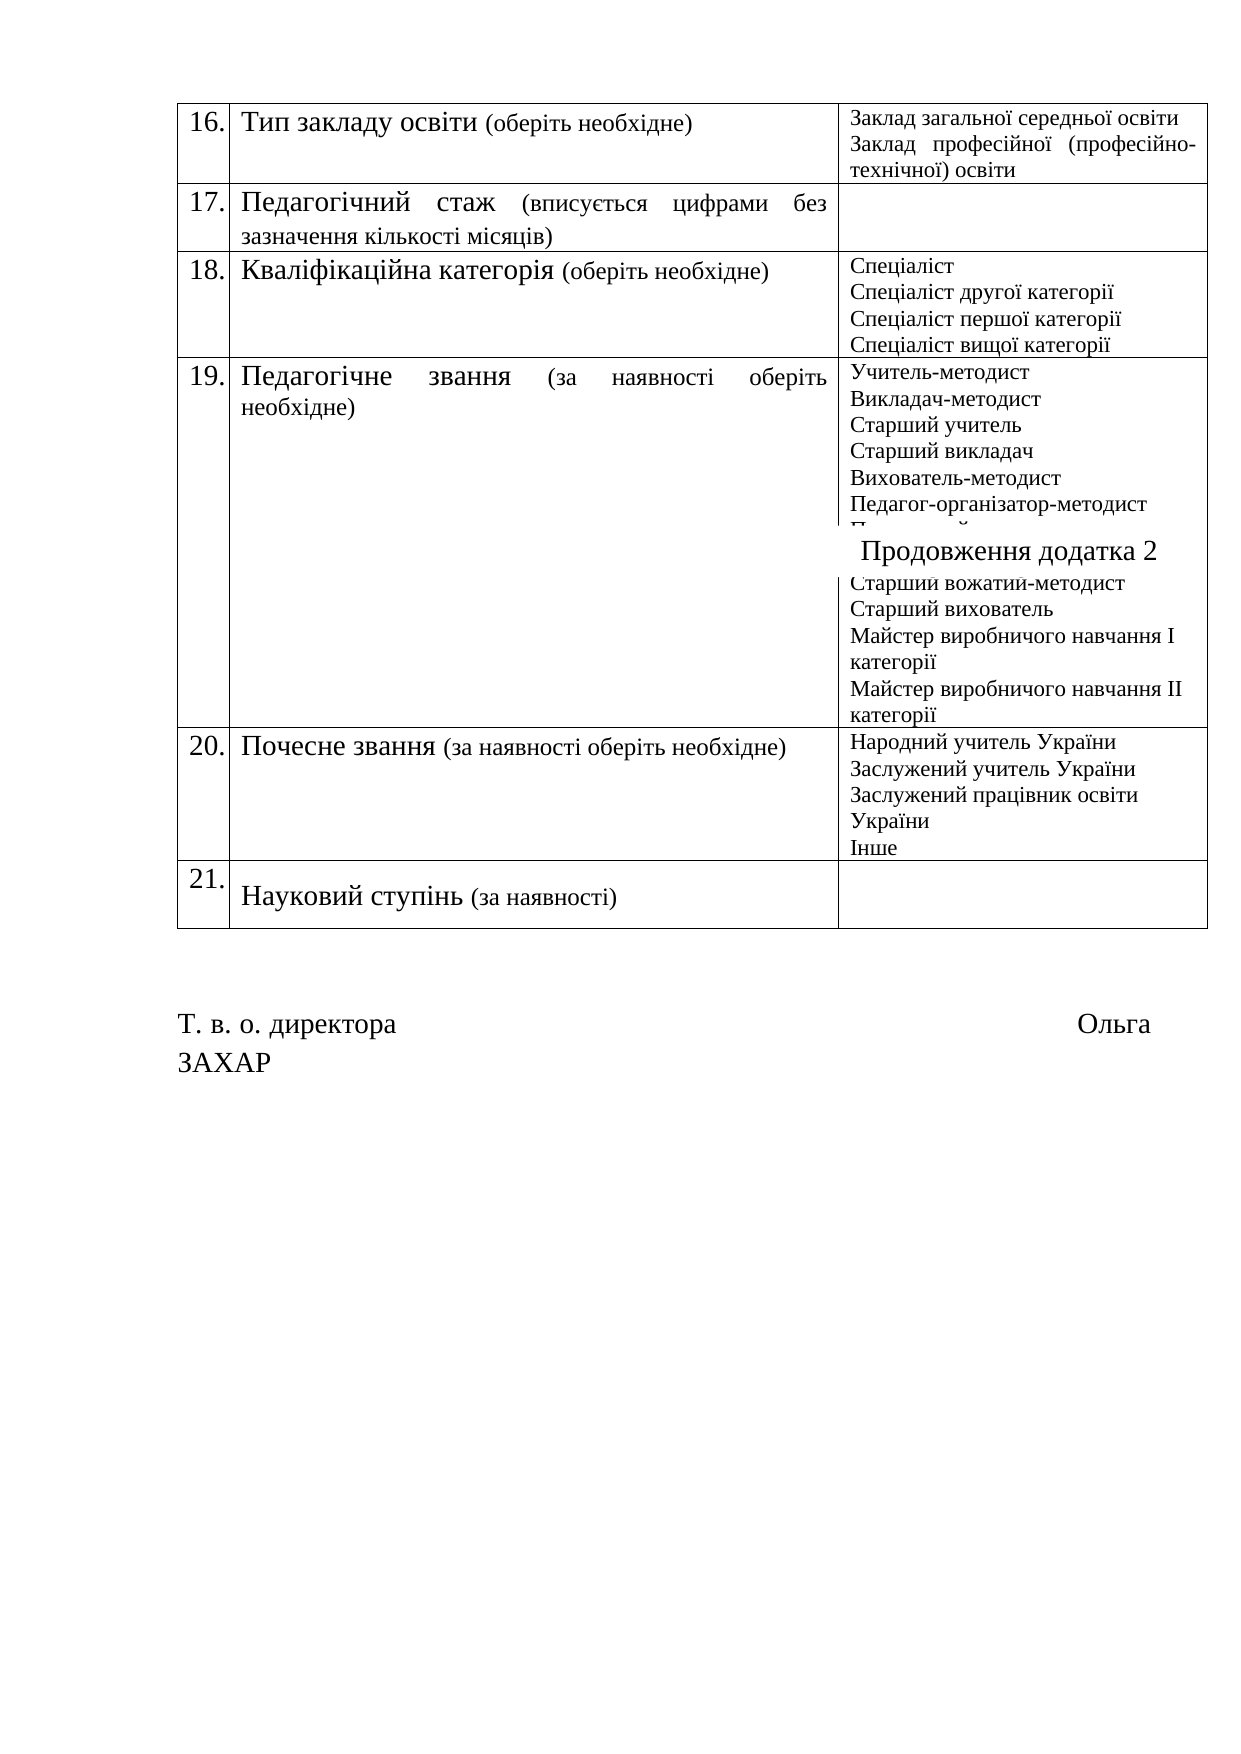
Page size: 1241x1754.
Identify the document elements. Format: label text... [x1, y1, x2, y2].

table_cell Кваліфікаційна категорія (оберіть необхідне) [230, 252, 838, 357]
table_cell Народний учитель України Заслужений учитель України Заслужений працівник освіти України Інше [839, 728, 1207, 860]
table_cell [178, 358, 229, 727]
table_cell Спеціаліст Спеціаліст другої категорії Спеціаліст першої категорії Спеціаліст вищої категорії [839, 252, 1207, 357]
table_cell [178, 104, 229, 183]
table_cell Науковий ступінь (за наявності) [230, 861, 838, 928]
table_cell [178, 861, 229, 928]
table_cell Педагогічний стаж (вписується цифрами без зазначення кількості місяців) [230, 184, 838, 251]
table_cell [839, 861, 1207, 928]
table_cell Почесне звання (за наявності оберіть необхідне) [230, 728, 838, 860]
table_cell [178, 252, 229, 357]
table_cell [178, 184, 229, 251]
table_cell Учитель-методист Викладач-методист Старший учитель Старший викладач Вихователь-методист Педагог-організатор-методист Практичний психолог-методист Керівник гуртка-методист Старший вожатий-методист Старший вихователь Майстер виробничого навчання I категорії Майстер виробничого навчання II категорії [839, 358, 1207, 727]
table_cell Педагогічне звання (за наявності оберіть необхідне) [230, 358, 838, 727]
table_cell [839, 184, 1207, 251]
table_cell [178, 728, 229, 860]
table_cell Заклад загальної середньої освіти Заклад професійної (професійно-технічної) освіти [839, 104, 1207, 183]
text Т. в. о. директора Ольга ЗАХАР [177, 1006, 1152, 1078]
table_cell Тип закладу освіти (оберіть необхідне) [230, 104, 838, 183]
